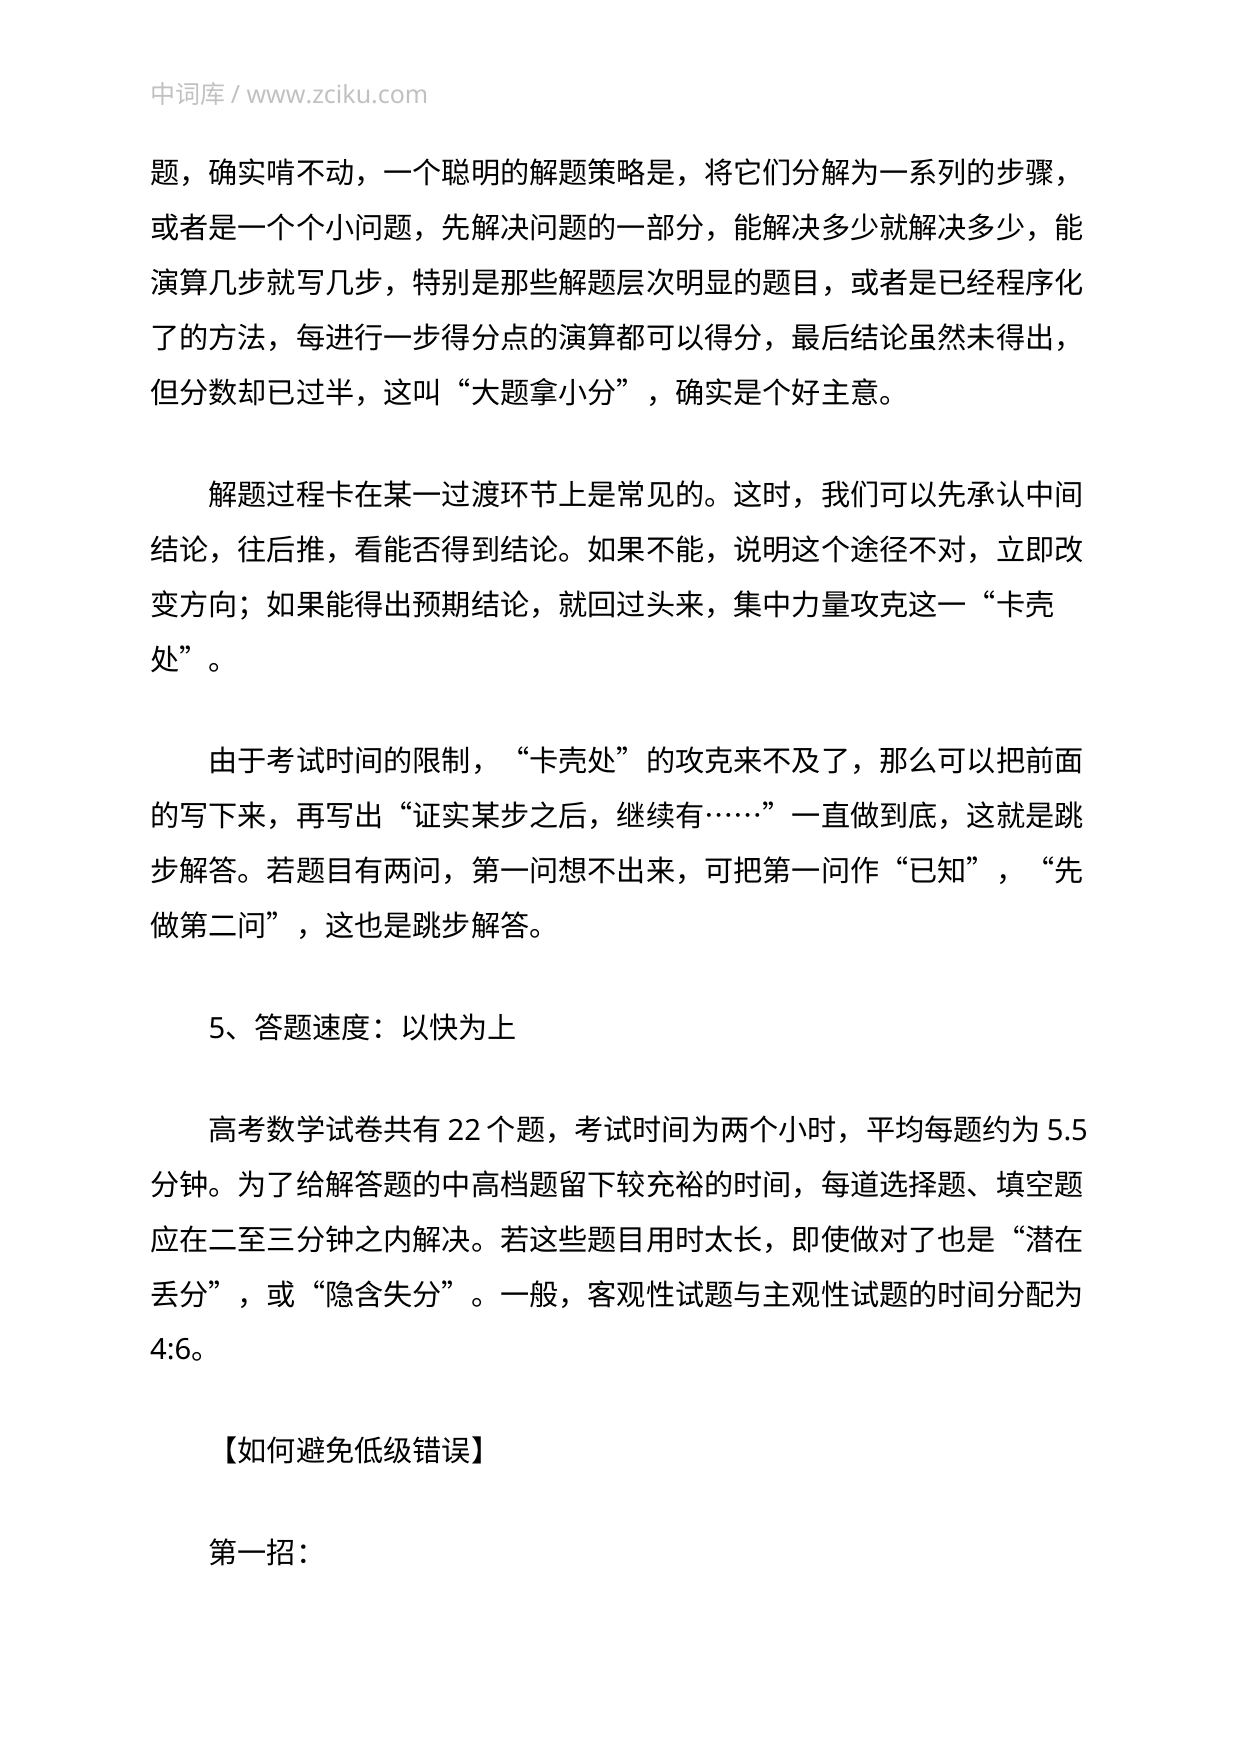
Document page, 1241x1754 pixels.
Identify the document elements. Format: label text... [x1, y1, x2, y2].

text 高考数学试卷共有22个题，考试时间为两个小时，平均每题约为5.5分钟。为了给解答题的中高档题留下较充裕的时间，每道选择题、填空题应在二至三分钟之内解决。若这些题目用时太长，即使做对了也是“潜在丢分”，或“隐含失分”。一般，客观性试题与主观性试题的时间分配为4:6。 [150, 1106, 1090, 1368]
text 5、答题速度：以快为上 [150, 1004, 1090, 1047]
text 由于考试时间的限制，“卡壳处”的攻克来不及了，那么可以把前面的写下来，再写出“证实某步之后，继续有……”一直做到底，这就是跳步解答。若题目有两问，第一问想不出来，可把第一问作“已知”，“先做第二问”，这也是跳步解答。 [150, 738, 1090, 945]
text 解题过程卡在某一过渡环节上是常见的。这时，我们可以先承认中间结论，往后推，看能否得到结论。如果不能，说明这个途径不对，立即改变方向；如果能得出预期结论，就回过头来，集中力量攻克这一“卡壳处”。 [150, 471, 1090, 678]
text 【如何避免低级错误】 [150, 1428, 1090, 1470]
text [150, 150, 1090, 412]
text 第一招： [150, 1530, 1090, 1572]
